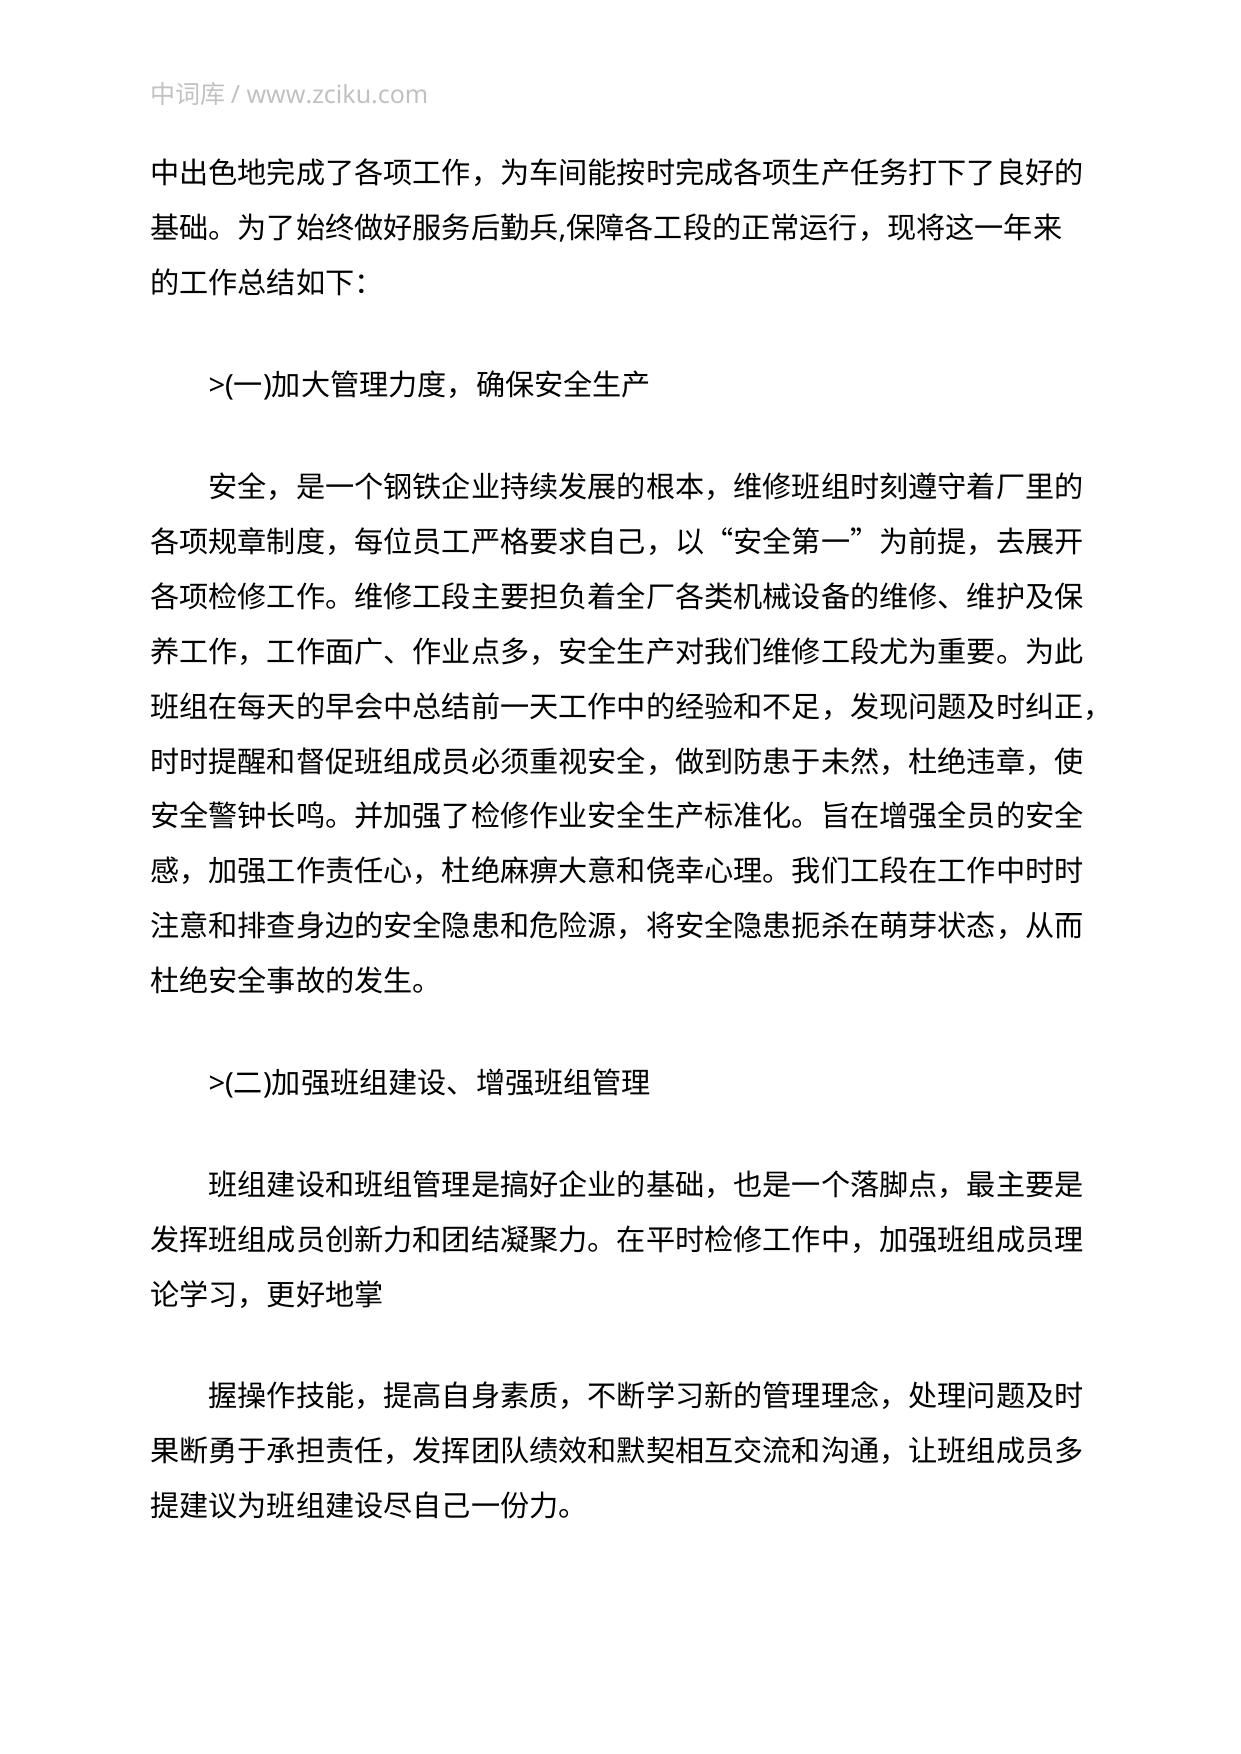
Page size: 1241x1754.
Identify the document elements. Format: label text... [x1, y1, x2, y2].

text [150, 150, 1090, 302]
text 握操作技能，提高自身素质，不断学习新的管理理念，处理问题及时果断勇于承担责任，发挥团队绩效和默契相互交流和沟通，让班组成员多提建议为班组建设尽自己一份力。 [150, 1373, 1090, 1525]
text 安全，是一个钢铁企业持续发展的根本，维修班组时刻遵守着厂里的各项规章制度，每位员工严格要求自己，以“安全第一”为前提，去展开各项检修工作。维修工段主要担负着全厂各类机械设备的维修、维护及保养工作，工作面广、作业点多，安全生产对我们维修工段尤为重要。为此班组在每天的早会中总结前一天工作中的经验和不足，发现问题及时纠正，时时提醒和督促班组成员必须重视安全，做到防患于未然，杜绝违章，使安全警钟长鸣。并加强了检修作业安全生产标准化。旨在增强全员的安全感，加强工作责任心，杜绝麻痹大意和侥幸心理。我们工段在工作中时时注意和排查身边的安全隐患和危险源，将安全隐患扼杀在萌芽状态，从而杜绝安全事故的发生。 [150, 464, 1090, 1000]
text >(二)加强班组建设、增强班组管理 [150, 1059, 1090, 1102]
text 班组建设和班组管理是搞好企业的基础，也是一个落脚点，最主要是发挥班组成员创新力和团结凝聚力。在平时检修工作中，加强班组成员理论学习，更好地掌 [150, 1161, 1090, 1313]
text >(一)加大管理力度，确保安全生产 [150, 362, 1090, 404]
